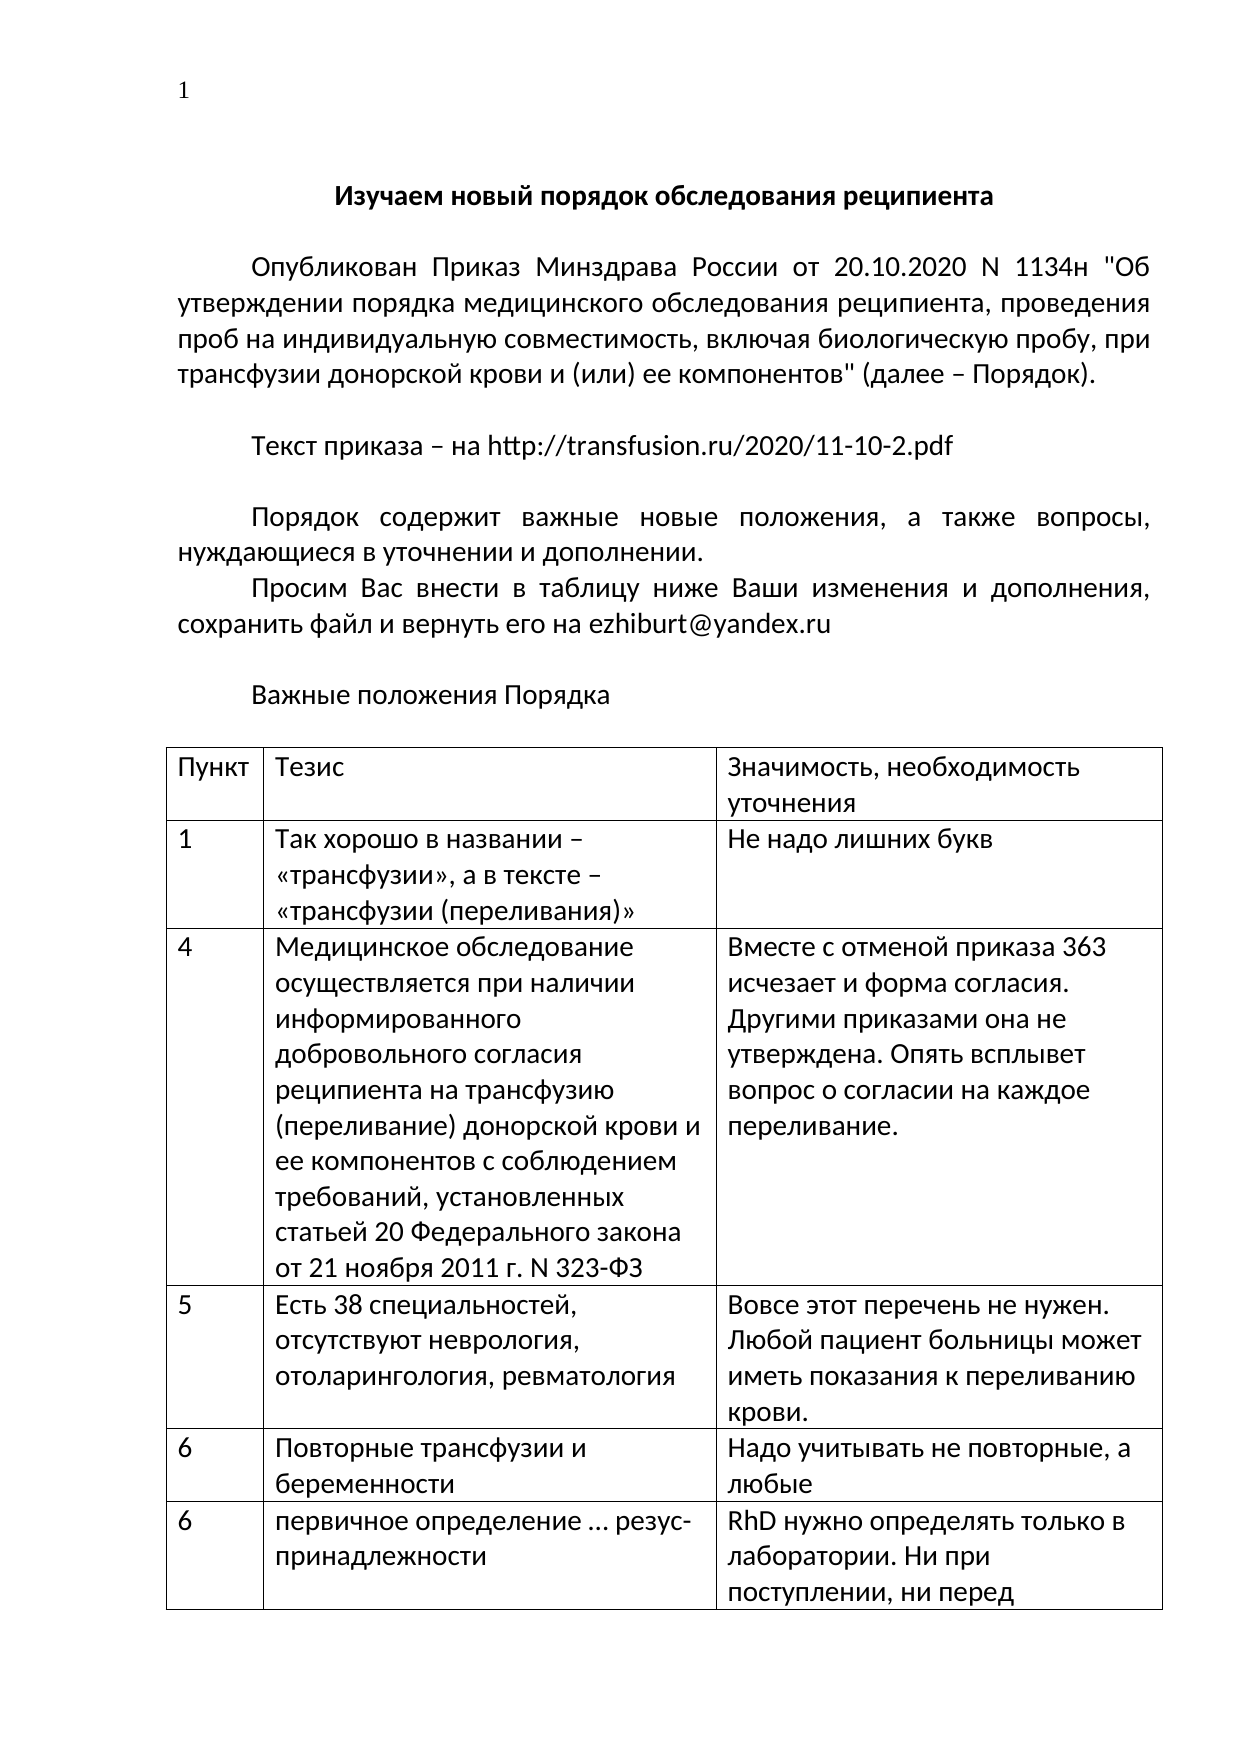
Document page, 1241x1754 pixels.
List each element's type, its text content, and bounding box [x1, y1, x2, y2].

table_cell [264, 1502, 716, 1608]
table_cell Надо учитывать не повторные, а любые [717, 1429, 1162, 1501]
table_cell 1 [167, 821, 263, 927]
text Изучаем новый порядок обследования реципиента [177, 177, 1152, 213]
text Важные положения Порядка [177, 676, 1152, 712]
table_header Тезис [264, 748, 716, 819]
table_cell Вместе с отменой приказа 363 исчезает и форма согласия. Другими приказами она не утверждена. Опять всплывет вопрос о согласии на каждое переливание. [717, 929, 1162, 1285]
text Текст приказа – на http://transfusion.ru/2020/11-10-2.pdf [177, 427, 1152, 462]
table_cell 5 [167, 1286, 263, 1428]
table_cell 6 [167, 1429, 263, 1501]
table_cell Медицинское обследование осуществляется при наличии информированного добровольного согласия реципиента на трансфузию (переливание) донорской крови и ее компонентов с соблюдением требований, установленных статьей 20 Федерального закона от 21 ноября 2011 г. N 323-ФЗ [264, 929, 716, 1285]
text Опубликован Приказ Минздрава России от 20.10.2020 N 1134н "Об утверждении порядка медицинского обследования реципиента, проведения проб на индивидуальную совместимость, включая биологическую пробу, при трансфузии донорской крови и (или) ее компонентов" (далее – Порядок). [177, 248, 1152, 391]
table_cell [717, 1502, 1162, 1608]
table_header Значимость, необходимость уточнения [717, 748, 1162, 819]
table_cell Вовсе этот перечень не нужен. Любой пациент больницы может иметь показания к переливанию крови. [717, 1286, 1162, 1428]
table_cell 6 [167, 1502, 263, 1608]
table_header Пункт [167, 748, 263, 819]
table_cell Есть 38 специальностей, отсутствуют неврология, отоларингология, ревматология [264, 1286, 716, 1428]
text Просим Вас внести в таблицу ниже Ваши изменения и дополнения, сохранить файл и вернуть его на ezhiburt@yandex.ru [177, 569, 1152, 640]
text Порядок содержит важные новые положения, а также вопросы, нуждающиеся в уточнении и дополнении. [177, 498, 1152, 569]
table_cell 4 [167, 929, 263, 1285]
table_cell Повторные трансфузии и беременности [264, 1429, 716, 1501]
table_cell Не надо лишних букв [717, 821, 1162, 927]
table_cell Так хорошо в названии – «трансфузии», а в тексте – «трансфузии (переливания)» [264, 821, 716, 927]
